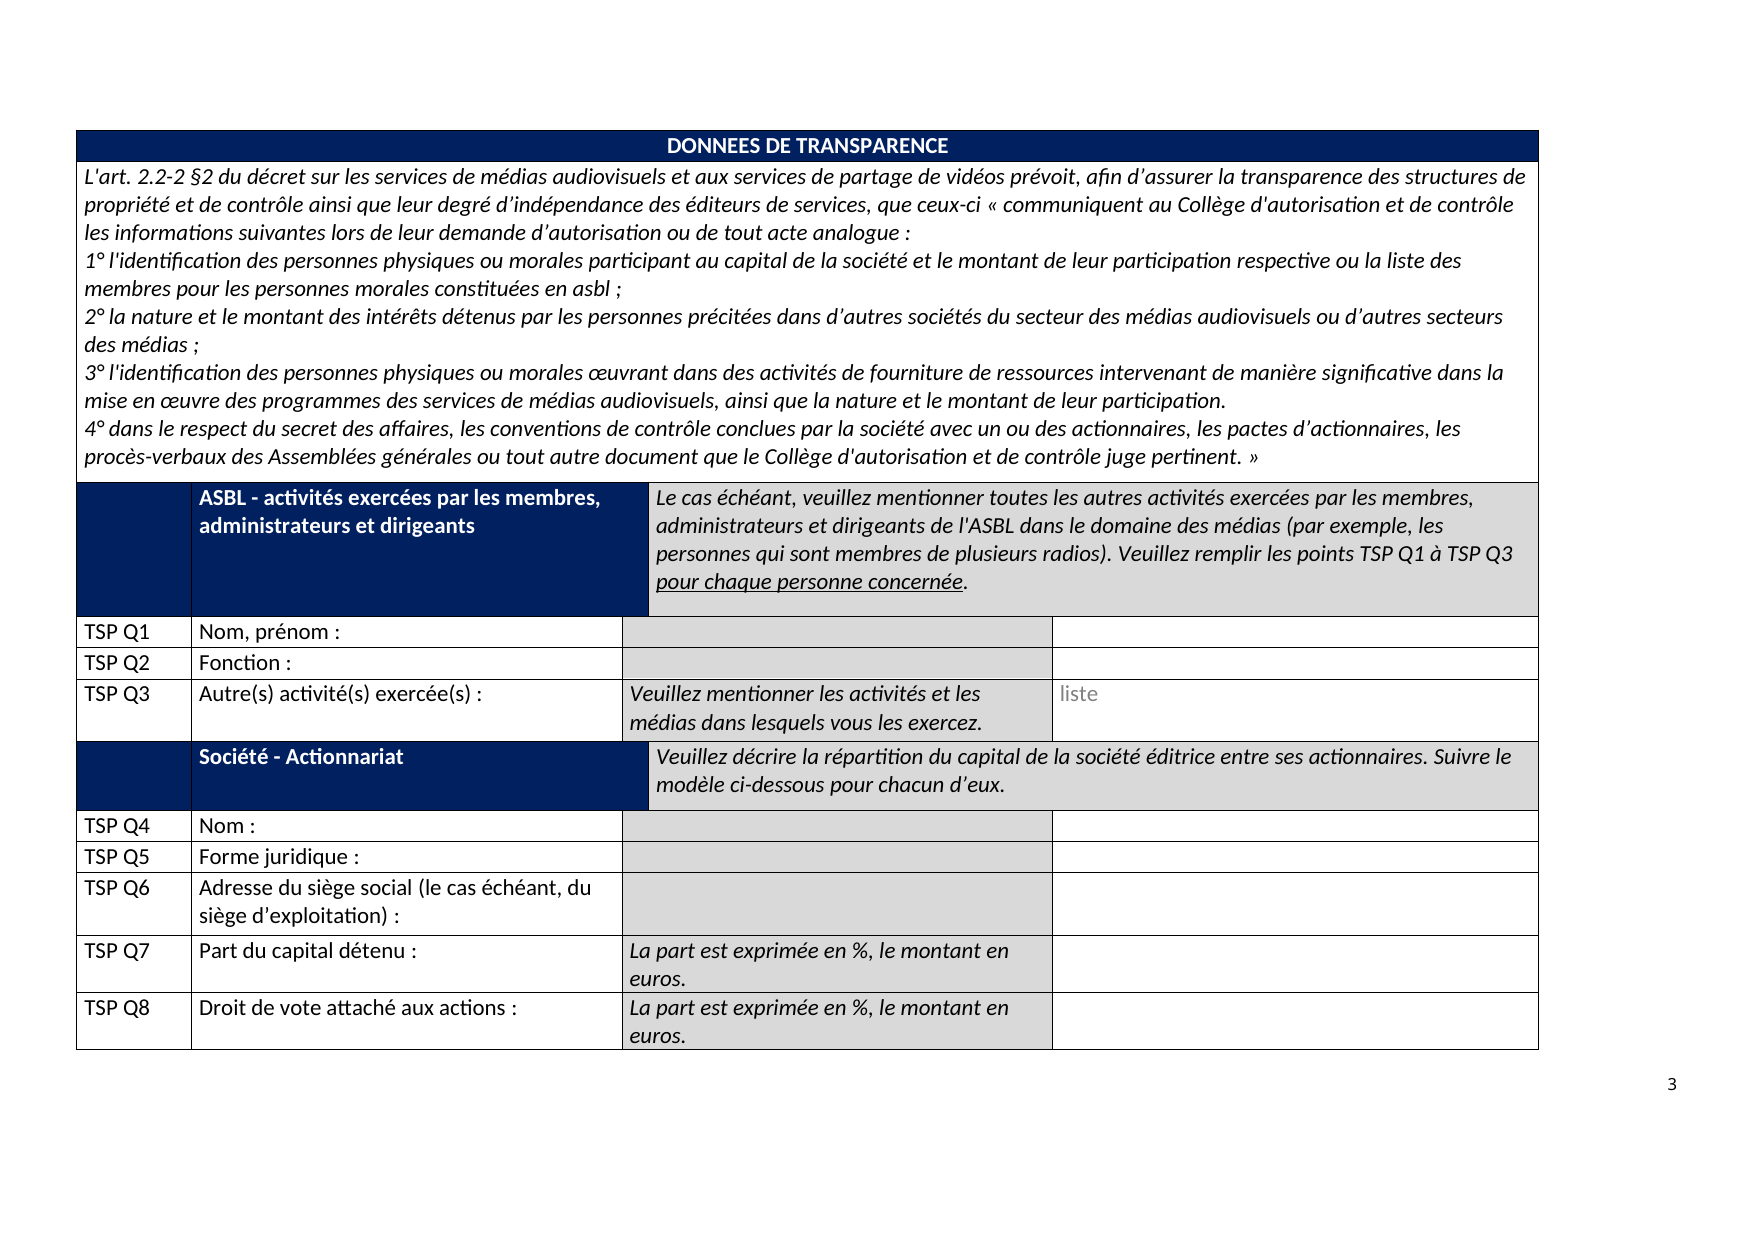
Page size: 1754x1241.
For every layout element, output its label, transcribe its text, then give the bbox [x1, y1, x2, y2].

table_cell Adresse du siège social (le cas échéant, du siège d’exploitation) : [192, 873, 622, 935]
table_cell [1053, 811, 1538, 841]
table_cell liste [1053, 680, 1538, 741]
table_cell TSP Q1 [77, 617, 191, 647]
table_cell TSP Q8 [77, 993, 191, 1049]
table_cell [623, 811, 1052, 841]
table_cell [623, 842, 1052, 872]
table_cell La part est exprimée en %, le montant en euros. [623, 936, 1052, 992]
table_cell [1053, 648, 1538, 678]
table_cell [77, 483, 191, 616]
table_cell [1053, 617, 1538, 647]
table_cell [1053, 936, 1538, 992]
table_cell TSP Q6 [77, 873, 191, 935]
table_cell Fonction : [192, 648, 622, 678]
table_cell Autre(s) activité(s) exercée(s) : [192, 680, 622, 741]
table_cell Le cas échéant, veuillez mentionner toutes les autres activités exercées par les membres, administrateurs et dirigeants de l'ASBL dans le domaine des médias (par exemple, les personnes qui sont membres de plusieurs radios). Veuillez remplir les points TSP Q1 à TSP Q3 pour chaque personne concernée. [649, 483, 1538, 616]
table_cell [77, 742, 191, 810]
table_cell [1053, 842, 1538, 872]
table_cell [1053, 873, 1538, 935]
table_cell TSP Q2 [77, 648, 191, 678]
table_cell [1053, 993, 1538, 1049]
table_header DONNEES DE TRANSPARENCE [77, 131, 1538, 161]
table_cell Société - Actionnariat [192, 742, 648, 810]
table_cell L'art. 2.2-2 §2 du décret sur les services de médias audiovisuels et aux services de partage de vidéos prévoit, afin d’assurer la transparence des structures de propriété et de contrôle ainsi que leur degré d’indépendance des éditeurs de services, que ceux-ci « communiquent au Collège d'autorisation et de contrôle les informations suivantes lors de leur demande d’autorisation ou de tout acte analogue : 1° l'identification des personnes physiques ou morales participant au capital de la société et le montant de leur participation respective ou la liste des membres pour les personnes morales constituées en asbl ; 2° la nature et le montant des intérêts détenus par les personnes précitées dans d’autres sociétés du secteur des médias audiovisuels ou d’autres secteurs des médias ; 3° l'identification des personnes physiques ou morales œuvrant dans des activités de fourniture de ressources intervenant de manière significative dans la mise en œuvre des programmes des services de médias audiovisuels, ainsi que la nature et le montant de leur participation. 4° dans le respect du secret des affaires, les conventions de contrôle conclues par la société avec un ou des actionnaires, les pactes d’actionnaires, les procès-verbaux des Assemblées générales ou tout autre document que le Collège d'autorisation et de contrôle juge pertinent. » [77, 162, 1538, 482]
table_cell [623, 617, 1052, 647]
table_cell Forme juridique : [192, 842, 622, 872]
table_cell TSP Q3 [77, 680, 191, 741]
table_cell Veuillez mentionner les activités et les médias dans lesquels vous les exercez. [623, 680, 1052, 741]
table_cell Part du capital détenu : [192, 936, 622, 992]
table_cell TSP Q4 [77, 811, 191, 841]
table_cell Veuillez décrire la répartition du capital de la société éditrice entre ses actionnaires. Suivre le modèle ci-dessous pour chacun d’eux. [649, 742, 1538, 810]
table_cell Droit de vote attaché aux actions : [192, 993, 622, 1049]
table_cell Nom : [192, 811, 622, 841]
table_cell TSP Q5 [77, 842, 191, 872]
table_cell La part est exprimée en %, le montant en euros. [623, 993, 1052, 1049]
table_cell [623, 873, 1052, 935]
table_cell ASBL - activités exercées par les membres, administrateurs et dirigeants [192, 483, 648, 616]
table_cell Nom, prénom : [192, 617, 622, 647]
table_cell [623, 648, 1052, 678]
table_cell TSP Q7 [77, 936, 191, 992]
